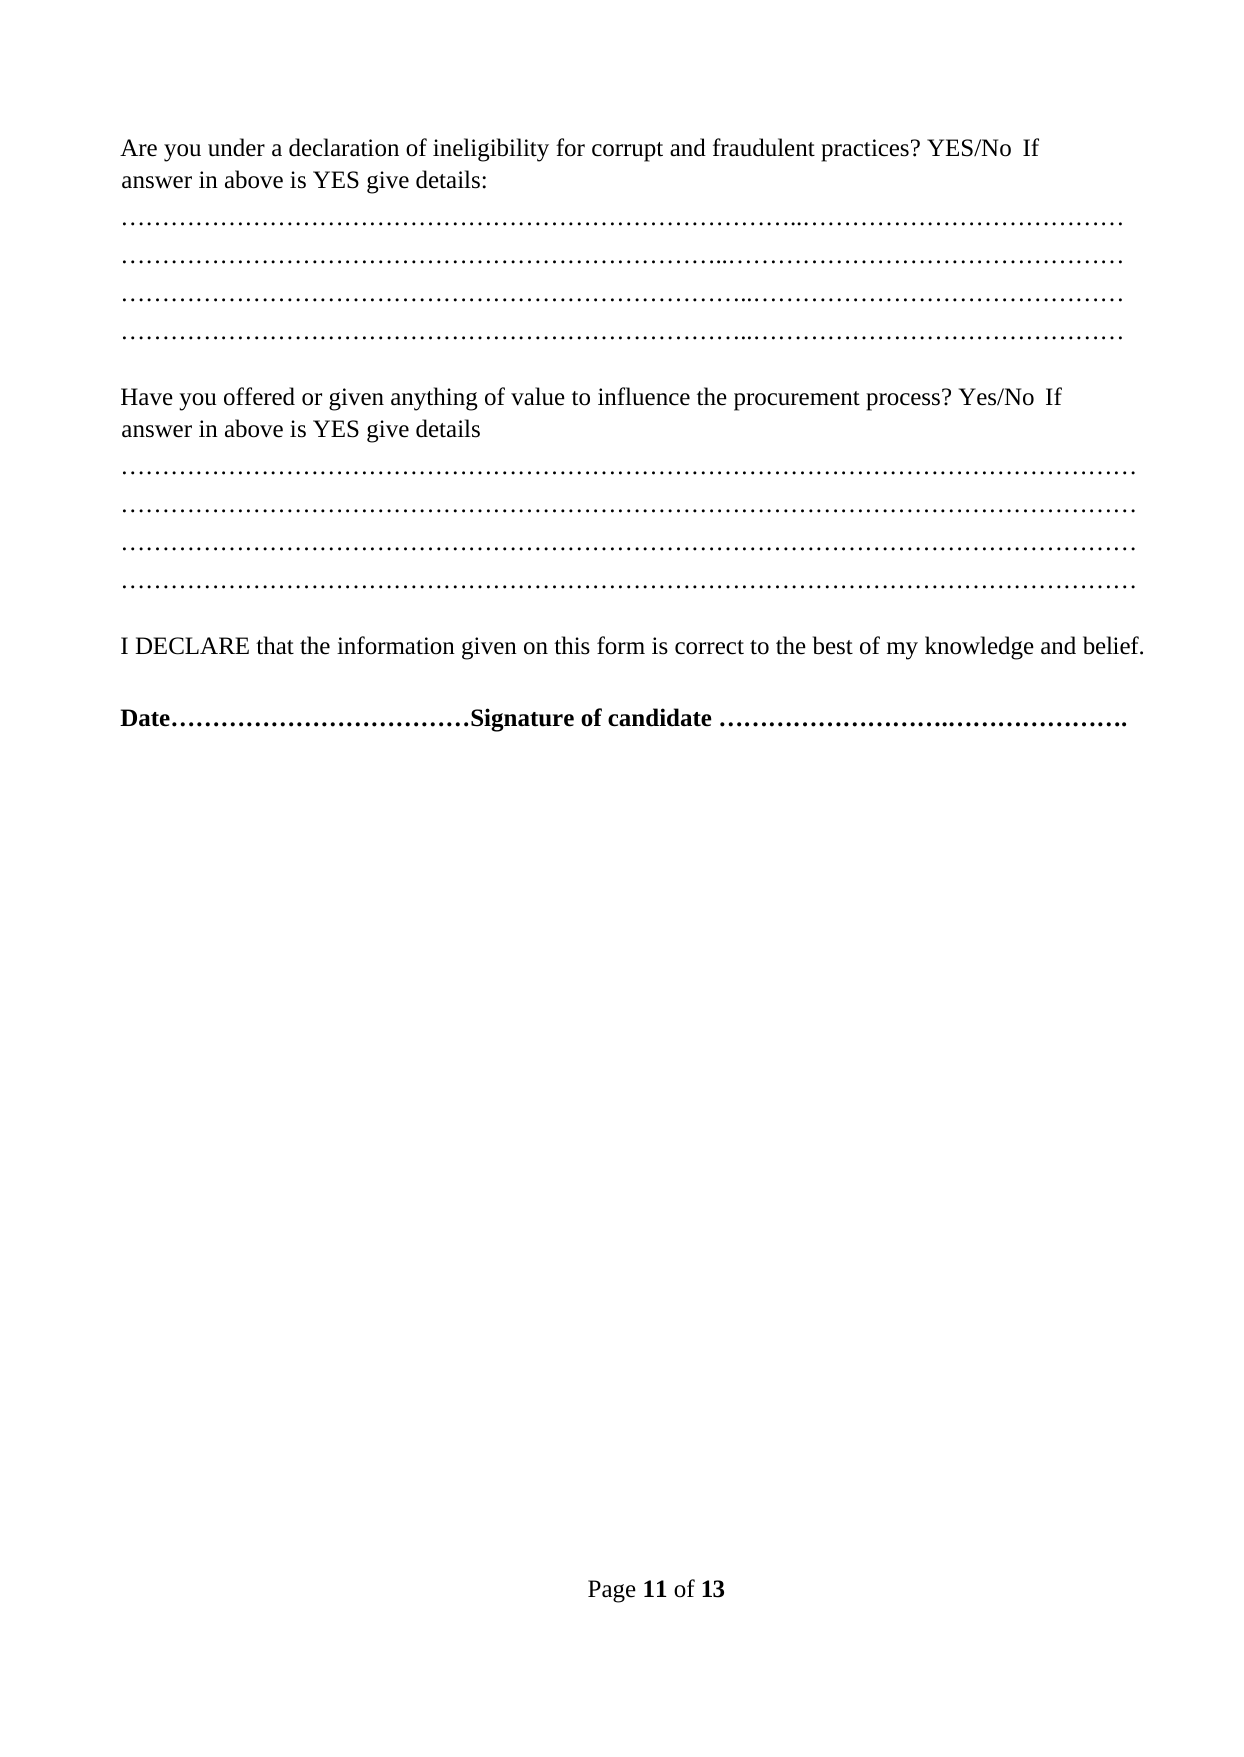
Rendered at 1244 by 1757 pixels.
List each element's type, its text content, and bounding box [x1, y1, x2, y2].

text ………………………………………………………………..………………………………………… [120, 240, 1199, 269]
text Date………………………………Signature of candidate ……………………….…………………. [120, 703, 1199, 732]
text …………………………………………………………………………………………………………… [120, 527, 1199, 556]
text …………………………………………………………………..……………………………………… [120, 316, 1199, 345]
text …………………………………………………………………………………………………………… [120, 489, 1199, 518]
text Are you under a declaration of ineligibility for corrupt and fraudulent practices? YES/No If answer in above is YES give details: [120, 133, 1096, 194]
text Have you offered or given anything of value to influence the procurement process? Yes/No If answer in above is YES give details [120, 382, 1096, 443]
text …………………………………………………………………………………………………………… [120, 451, 1199, 480]
text …………………………………………………………………………………………………………… I DECLARE that the information given on this form is correct to the best of my knowledge and belief. [120, 565, 1146, 660]
text ………………………………………………………………………..………………………………… [120, 202, 1199, 231]
text …………………………………………………………………..……………………………………… [120, 278, 1199, 307]
